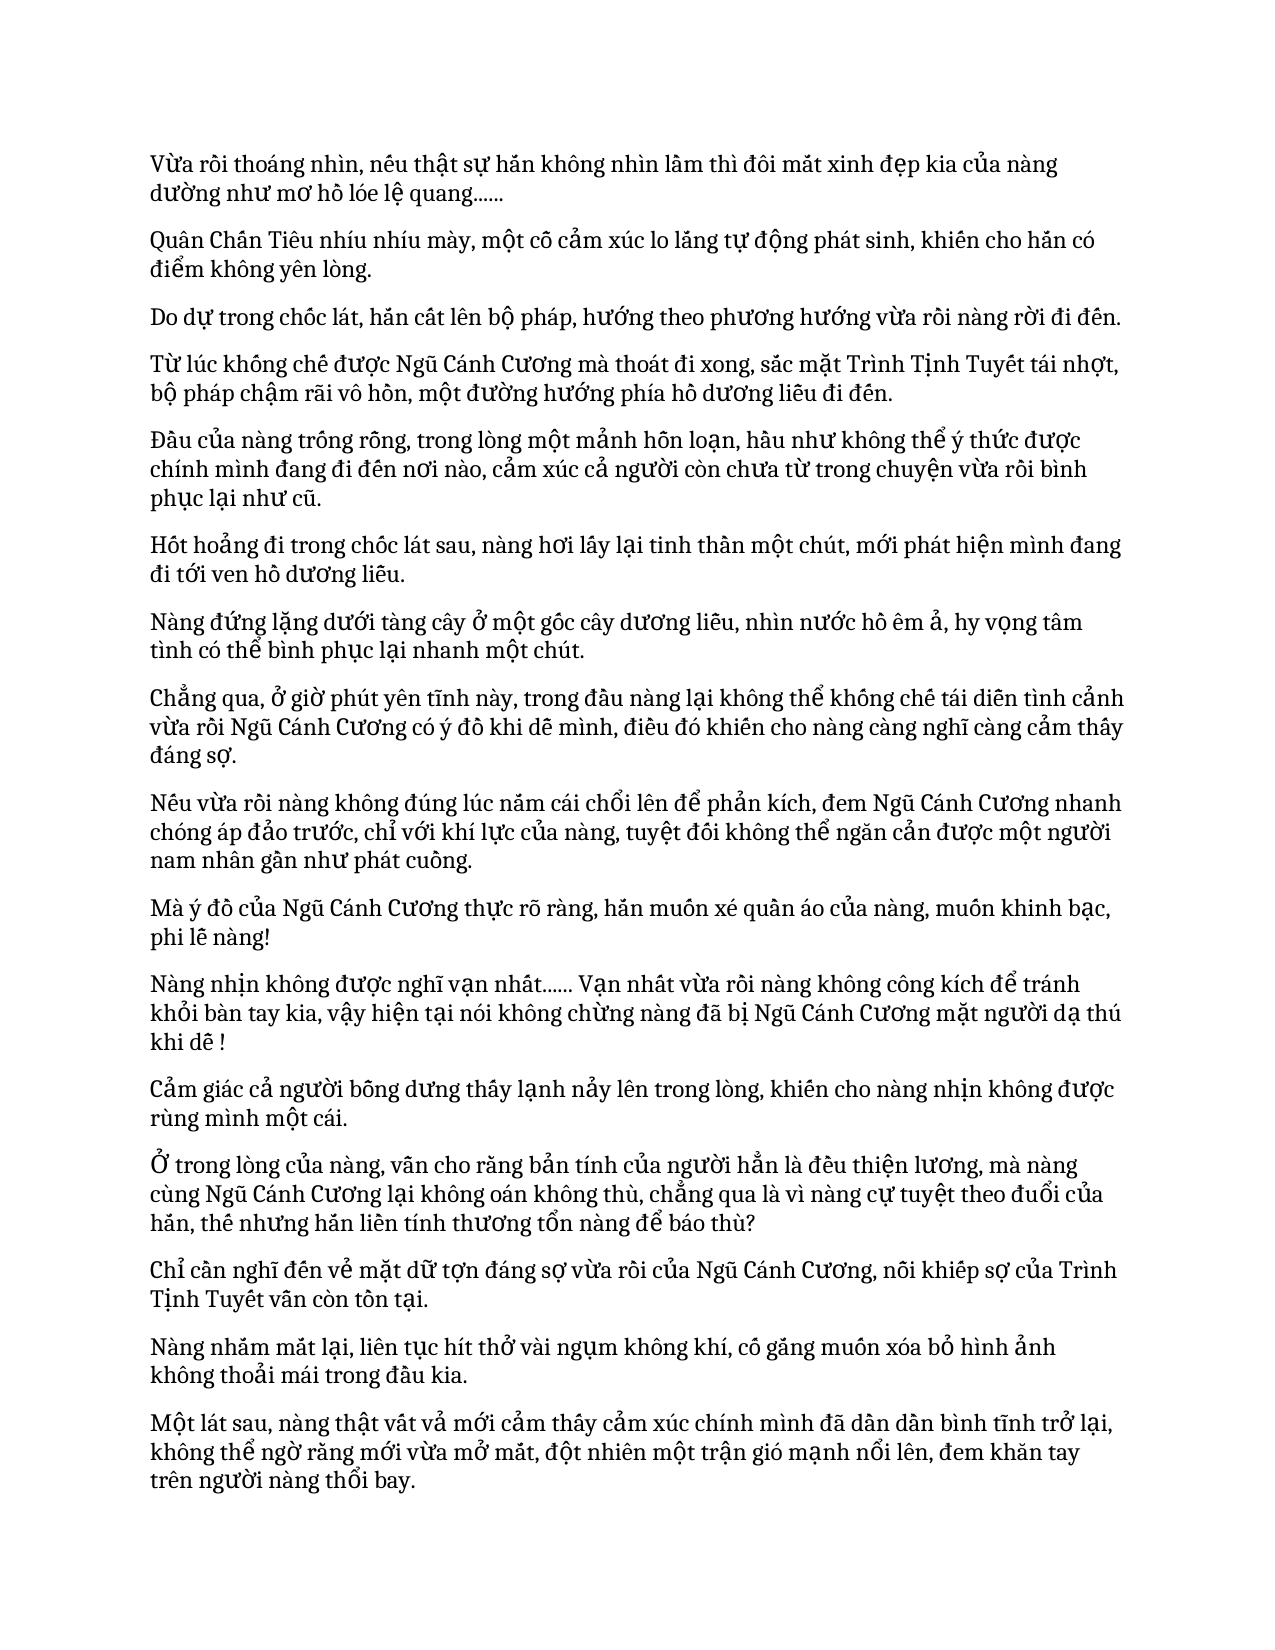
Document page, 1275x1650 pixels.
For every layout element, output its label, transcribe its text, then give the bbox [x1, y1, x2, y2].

text Đầu của nàng trống rỗng, trong lòng một mảnh hỗn loạn, hầu như không thể ý thức được chính mình đang đi đến nơi nào, cảm xúc cả người còn chưa từ trong chuyện vừa rồi bình phục lại như cũ. [150, 426, 1125, 512]
text Nàng đứng lặng dưới tàng cây ở một gốc cây dương liễu, nhìn nước hồ êm ả, hy vọng tâm tình có thể bình phục lại nhanh một chút. [150, 607, 1125, 665]
text Chẳng qua, ở giờ phút yên tĩnh này, trong đầu nàng lại không thể khống chế tái diễn tình cảnh vừa rồi Ngũ Cánh Cương có ý đồ khi dễ mình, điều đó khiến cho nàng càng nghĩ càng cảm thấy đáng sợ. [150, 684, 1125, 770]
text Mà ý đồ của Ngũ Cánh Cương thực rõ ràng, hắn muốn xé quần áo của nàng, muốn khinh bạc, phi lễ nàng! [150, 894, 1125, 951]
text Vừa rồi thoáng nhìn, nếu thật sự hắn không nhìn lầm thì đôi mắt xinh đẹp kia của nàng dường như mơ hồ lóe lệ quang...... [150, 150, 1125, 207]
text Nàng nhắm mắt lại, liên tục hít thở vài ngụm không khí, cố gắng muốn xóa bỏ hình ảnh không thoải mái trong đầu kia. [150, 1332, 1125, 1390]
text Nàng nhịn không được nghĩ vạn nhất...... Vạn nhất vừa rồi nàng không công kích để tránh khỏi bàn tay kia, vậy hiện tại nói không chừng nàng đã bị Ngũ Cánh Cương mặt người dạ thú khi dễ ! [150, 970, 1125, 1056]
text Do dự trong chốc lát, hắn cất lên bộ pháp, hướng theo phương hướng vừa rồi nàng rời đi đến. [150, 302, 1125, 331]
text Nếu vừa rồi nàng không đúng lúc nắm cái chổi lên để phản kích, đem Ngũ Cánh Cương nhanh chóng áp đảo trước, chỉ với khí lực của nàng, tuyệt đối không thể ngăn cản được một người nam nhân gần như phát cuồng. [150, 789, 1125, 875]
text Ở trong lòng của nàng, vẫn cho rằng bản tính của người hẳn là đều thiện lương, mà nàng cùng Ngũ Cánh Cương lại không oán không thù, chẳng qua là vì nàng cự tuyệt theo đuổi của hắn, thế nhưng hắn liền tính thương tổn nàng để báo thù? [150, 1151, 1125, 1237]
text Chỉ cần nghĩ đến vẻ mặt dữ tợn đáng sợ vừa rồi của Ngũ Cánh Cương, nỗi khiếp sợ của Trình Tịnh Tuyết vẫn còn tồn tại. [150, 1256, 1125, 1314]
text Cảm giác cả người bỗng dưng thấy lạnh nảy lên trong lòng, khiến cho nàng nhịn không được rùng mình một cái. [150, 1075, 1125, 1132]
text Một lát sau, nàng thật vất vả mới cảm thấy cảm xúc chính mình đã dần dần bình tĩnh trở lại, không thể ngờ rằng mới vừa mở mắt, đột nhiên một trận gió mạnh nổi lên, đem khăn tay trên người nàng thổi bay. [150, 1409, 1125, 1495]
text Hốt hoảng đi trong chốc lát sau, nàng hơi lấy lại tinh thần một chút, mới phát hiện mình đang đi tới ven hồ dương liễu. [150, 531, 1125, 589]
text Quân Chấn Tiêu nhíu nhíu mày, một cỗ cảm xúc lo lắng tự động phát sinh, khiến cho hắn có điểm không yên lòng. [150, 226, 1125, 284]
text Từ lúc khống chế được Ngũ Cánh Cương mà thoát đi xong, sắc mặt Trình Tịnh Tuyết tái nhợt, bộ pháp chậm rãi vô hồn, một đường hướng phía hồ dương liễu đi đến. [150, 350, 1125, 407]
